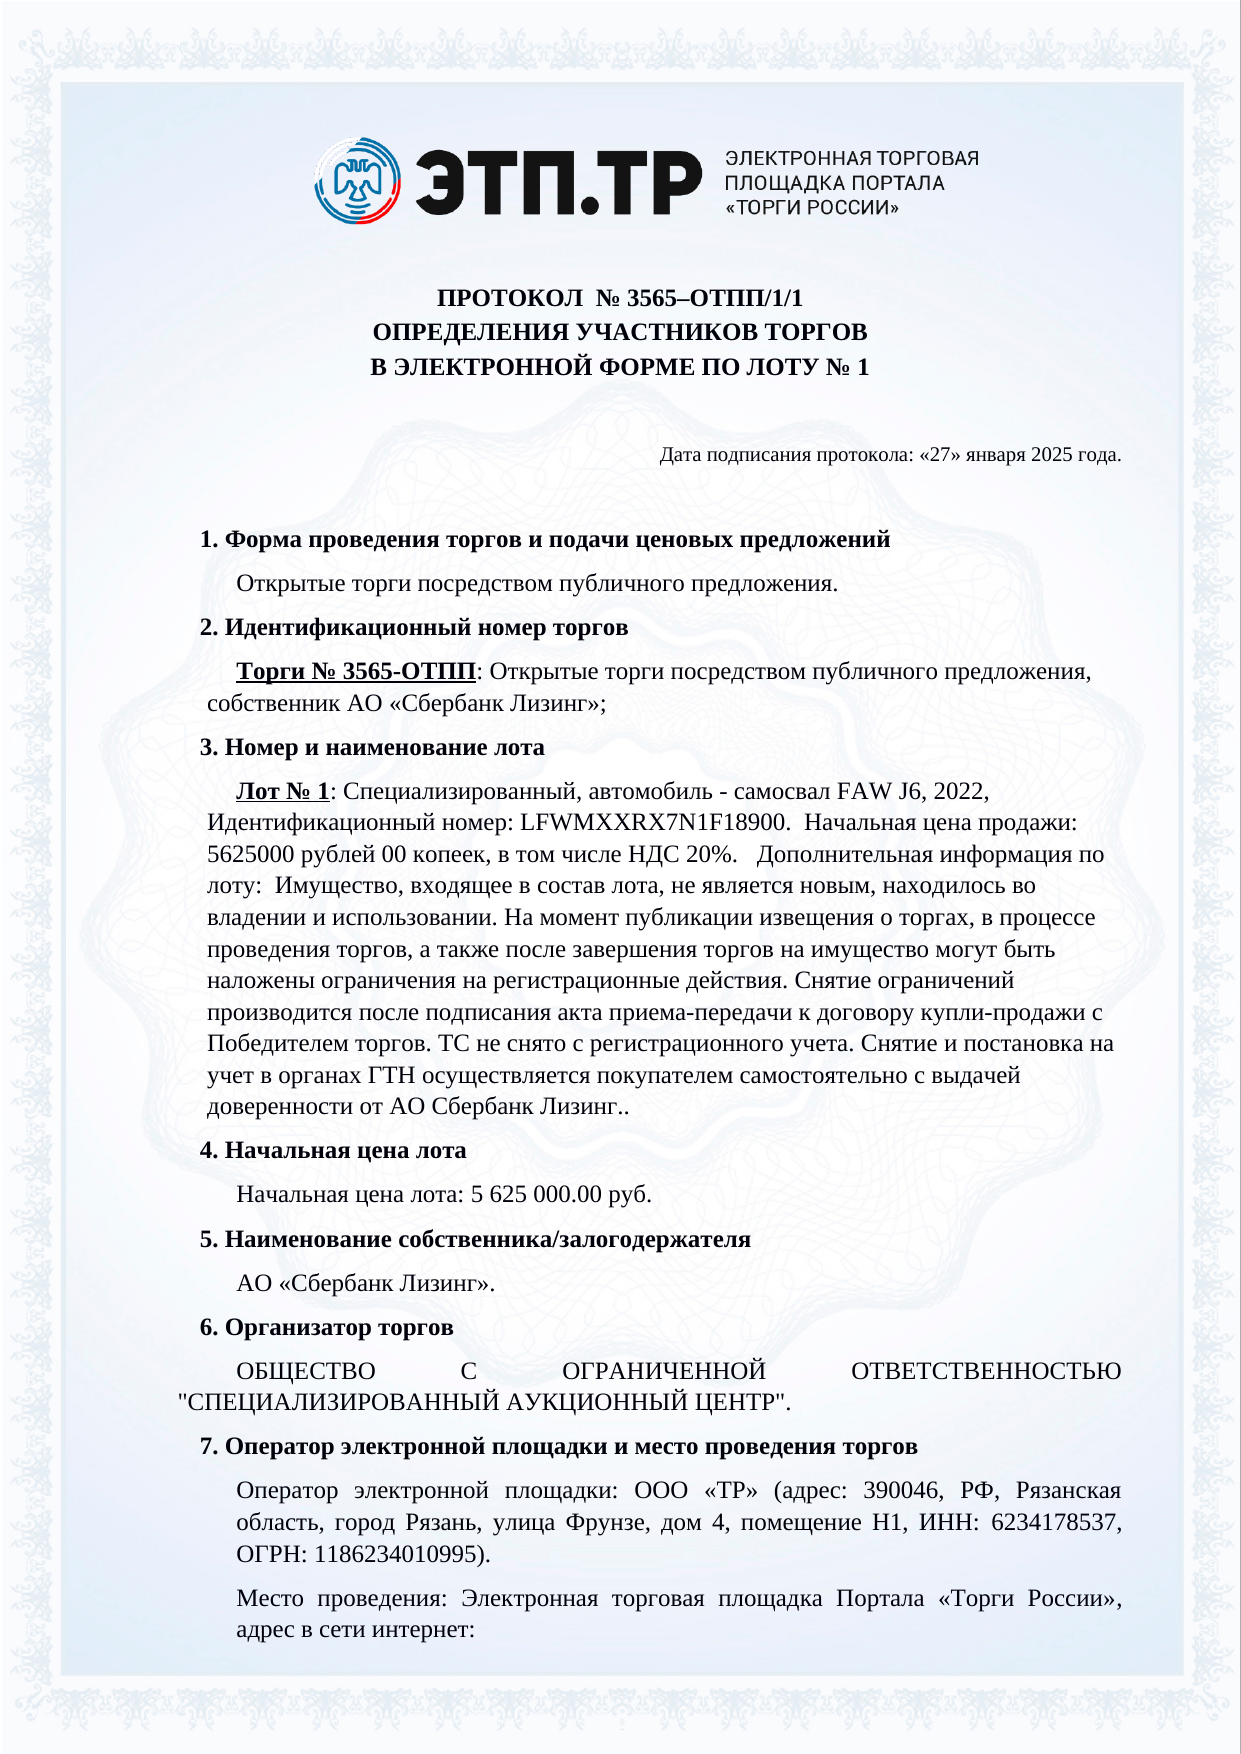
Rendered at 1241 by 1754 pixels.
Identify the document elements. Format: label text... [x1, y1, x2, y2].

picture [2, 1, 1241, 1754]
text 5. Наименование собственника/залогодержателя [177, 1224, 1122, 1252]
text 4. Начальная цена лота [177, 1136, 1122, 1164]
text 6. Организатор торгов [177, 1312, 1122, 1341]
title В ЭЛЕКТРОННОЙ ФОРМЕ ПО ЛОТУ № 1 [118, 352, 1122, 381]
title ПРОТОКОЛ № 3565–ОТПП/1/1 [118, 283, 1122, 312]
text Начальная цена лота: 5 625 000.00 руб. [236, 1179, 1122, 1208]
text Дата подписания протокола: «27» января 2025 года. [177, 436, 1122, 467]
text Место проведения: Электронная торговая площадка Портала «Торги России», адрес в сети интернет: [236, 1583, 1122, 1643]
title ОПРЕДЕЛЕНИЯ УЧАСТНИКОВ ТОРГОВ [118, 317, 1122, 346]
text ОБЩЕСТВО С ОГРАНИЧЕННОЙ ОТВЕТСТВЕННОСТЬЮ "СПЕЦИАЛИЗИРОВАННЫЙ АУКЦИОННЫЙ ЦЕНТР". [177, 1356, 1122, 1416]
text 3. Номер и наименование лота [177, 732, 1122, 761]
text Оператор электронной площадки: ООО «ТР» (адрес: 390046, РФ, Рязанская область, город Рязань, улица Фрунзе, дом 4, помещение Н1, ИНН: 6234178537, ОГРН: 1186234010995). [236, 1476, 1122, 1567]
text АО «Сбербанк Лизинг». [177, 1268, 1122, 1296]
text 2. Идентификационный номер торгов [177, 612, 1122, 641]
text 1. Форма проведения торгов и подачи ценовых предложений [177, 524, 1122, 553]
text 7. Оператор электронной площадки и место проведения торгов [177, 1431, 1122, 1460]
text Лот № 1: Специализированный, автомобиль - самосвал FAW J6, 2022, Идентификационный номер: LFWMXXRX7N1F18900. Начальная цена продажи: 5625000 рублей 00 копеек, в том числе НДС 20%. Дополнительная информация по лоту: Имущество, входящее в состав лота, не является новым, находилось во владении и использовании. На момент публикации извещения о торгах, в процессе проведения торгов, а также после завершения торгов на имущество могут быть наложены ограничения на регистрационные действия. Снятие ограничений производится после подписания акта приема-передачи к договору купли-продажи с Победителем торгов. ТС не снято с регистрационного учета. Снятие и постановка на учет в органах ГТН осуществляется покупателем самостоятельно с выдачей доверенности от АО Сбербанк Лизинг.. [207, 776, 1122, 1120]
text Торги № 3565-ОТПП: Открытые торги посредством публичного предложения, собственник АО «Сбербанк Лизинг»; [207, 656, 1122, 716]
text Открытые торги посредством публичного предложения. [177, 568, 1122, 597]
